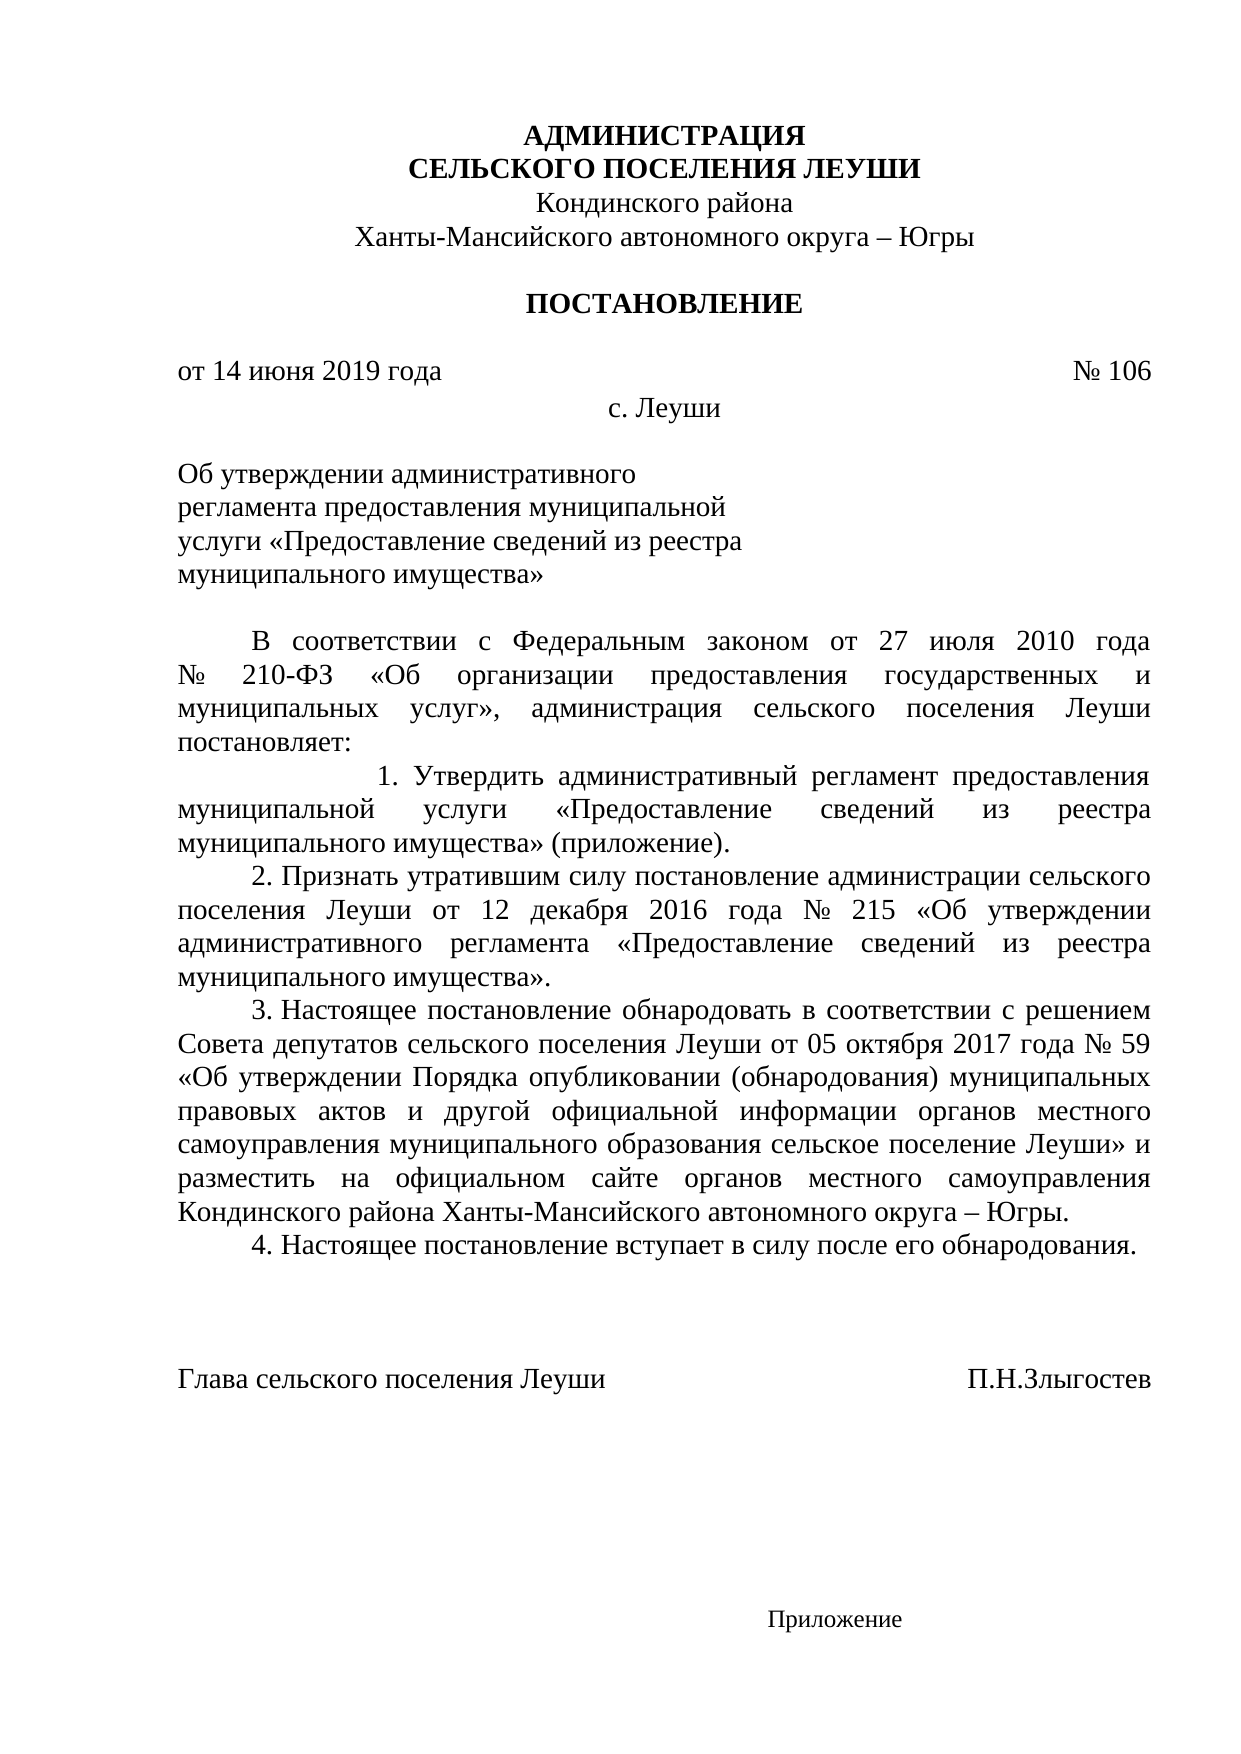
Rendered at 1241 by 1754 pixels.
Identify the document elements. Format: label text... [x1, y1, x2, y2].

title 2. Признать утратившим силу постановление администрации сельского поселения Леуши от 12 декабря 2016 года № 215 «Об утверждении административного регламента «Предоставление сведений из реестра муниципального имущества». [177, 858, 1152, 992]
text Приложение [693, 1604, 1152, 1633]
list Настоящее постановление обнародовать в соответствии с решением Совета депутатов сельского поселения Леуши от 05 октября 2017 года № 59 «Об утверждении Порядка опубликовании (обнародования) муниципальных правовых актов и другой официальной информации органов местного самоуправления муниципального образования сельское поселение Леуши» и разместить на официальном сайте органов местного самоуправления Кондинского района Ханты-Мансийского автономного округа – Югры. [177, 992, 1152, 1227]
table_header Глава сельского поселения Леуши [166, 1361, 664, 1416]
text Об утверждении административного [177, 456, 1152, 489]
text ПОСТАНОВЛЕНИЕ [177, 286, 1152, 319]
list Настоящее постановление вступает в силу после его обнародования. [177, 1227, 1152, 1261]
text услуги «Предоставление сведений из реестра [177, 523, 1152, 556]
table_header П.Н.Злыгостев [664, 1361, 1163, 1416]
text регламента предоставления муниципальной [177, 489, 1152, 523]
text АДМИНИСТРАЦИЯ [177, 118, 1152, 152]
text муниципального имущества» [177, 556, 1152, 590]
text СЕЛЬСКОГО ПОСЕЛЕНИЯ ЛЕУШИ [177, 152, 1152, 185]
text Кондинского района [177, 185, 1152, 219]
table_header от 14 июня 2019 года [166, 353, 664, 390]
text 1. Утвердить административный регламент предоставления муниципальной услуги «Предоставление сведений из реестра муниципального имущества» (приложение). [177, 758, 1152, 858]
table_header № 106 [664, 353, 1163, 390]
table_cell с. Леуши [166, 390, 1163, 428]
text Ханты-Мансийского автономного округа – Югры [177, 219, 1152, 252]
text В соответствии с Федеральным законом от 27 июля 2010 года № 210-ФЗ «Об организации предоставления государственных и муниципальных услуг», администрация сельского поселения Леуши постановляет: [177, 623, 1152, 758]
